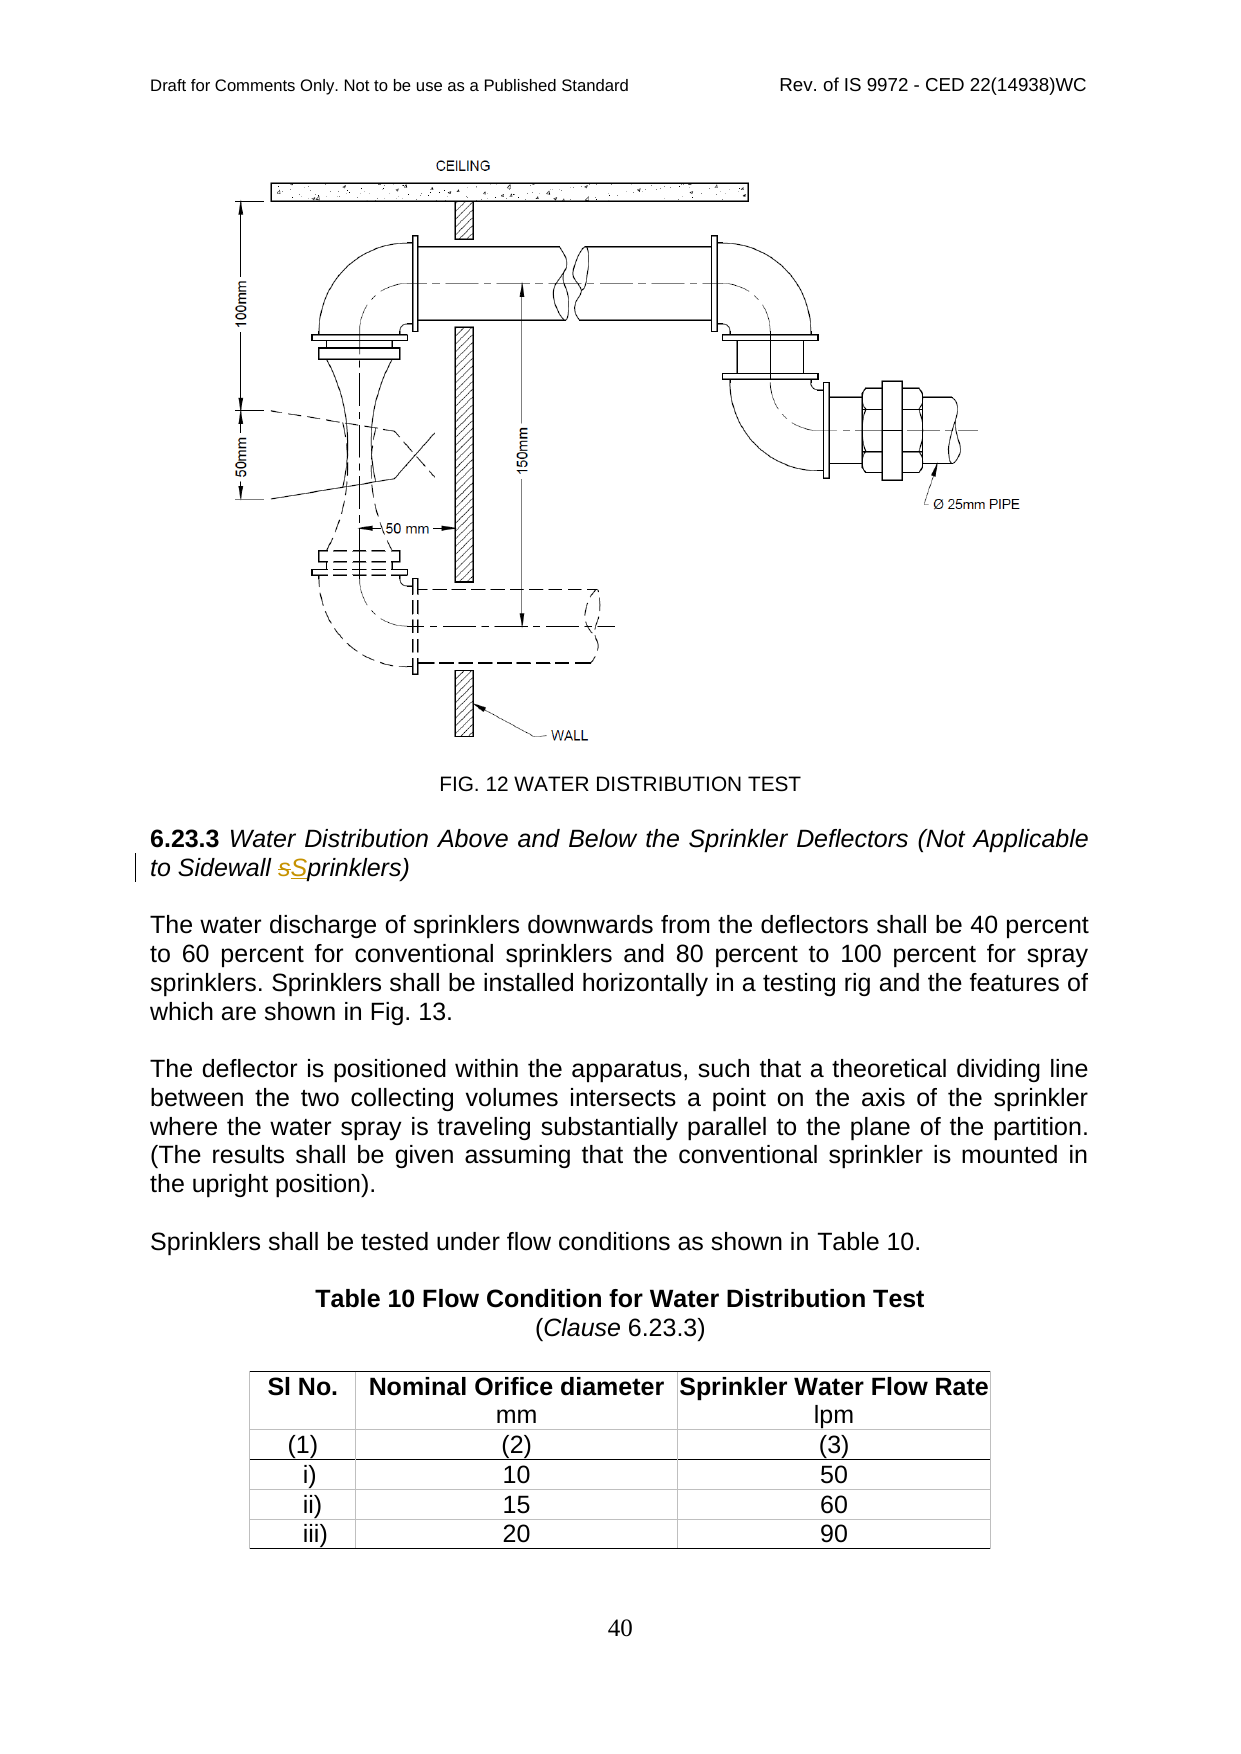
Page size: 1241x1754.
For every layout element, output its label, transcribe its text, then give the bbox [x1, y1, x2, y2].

table_cell 15 [356, 1490, 677, 1518]
table_cell [250, 1490, 355, 1518]
text Table 10 Flow Condition for Water Distribution Test [150, 1284, 1090, 1313]
table_cell (1) [250, 1430, 355, 1459]
table_header Sprinkler Water Flow Rate lpm [678, 1372, 990, 1429]
table_cell 60 [678, 1490, 990, 1518]
text Sprinklers shall be tested under flow conditions as shown in Table 10. [150, 1227, 1090, 1256]
table_cell 90 [678, 1520, 990, 1548]
text The water discharge of sprinklers downwards from the deflectors shall be 40 percent to 60 percent for conventional sprinklers and 80 percent to 100 percent for spray sprinklers. Sprinklers shall be installed horizontally in a testing rig and the features of which are shown in Fig. 13. [150, 911, 1090, 1026]
table_cell 20 [356, 1520, 677, 1548]
table_cell (3) [678, 1430, 990, 1459]
text (Clause 6.23.3) [150, 1313, 1090, 1342]
text 6.23.3 Water Distribution Above and Below the Sprinkler Deflectors (Not Applicable to Sidewall prinklers) [150, 824, 1090, 882]
picture [187, 150, 1054, 772]
table_cell (2) [356, 1430, 677, 1459]
table_header Nominal Orifice diameter mm [356, 1372, 677, 1429]
table_cell [250, 1520, 355, 1548]
table_header Sl No. [250, 1372, 355, 1429]
table_cell [250, 1460, 355, 1489]
table_cell 10 [356, 1460, 677, 1489]
text FIG. 12 WATER DISTRIBUTION TEST [150, 772, 1090, 796]
text The deflector is positioned within the apparatus, such that a theoretical dividing line between the two collecting volumes intersects a point on the axis of the sprinkler where the water spray is traveling substantially parallel to the plane of the partition. (The results shall be given assuming that the conventional sprinkler is mounted in the upright position). [150, 1054, 1090, 1198]
table_cell 50 [678, 1460, 990, 1489]
